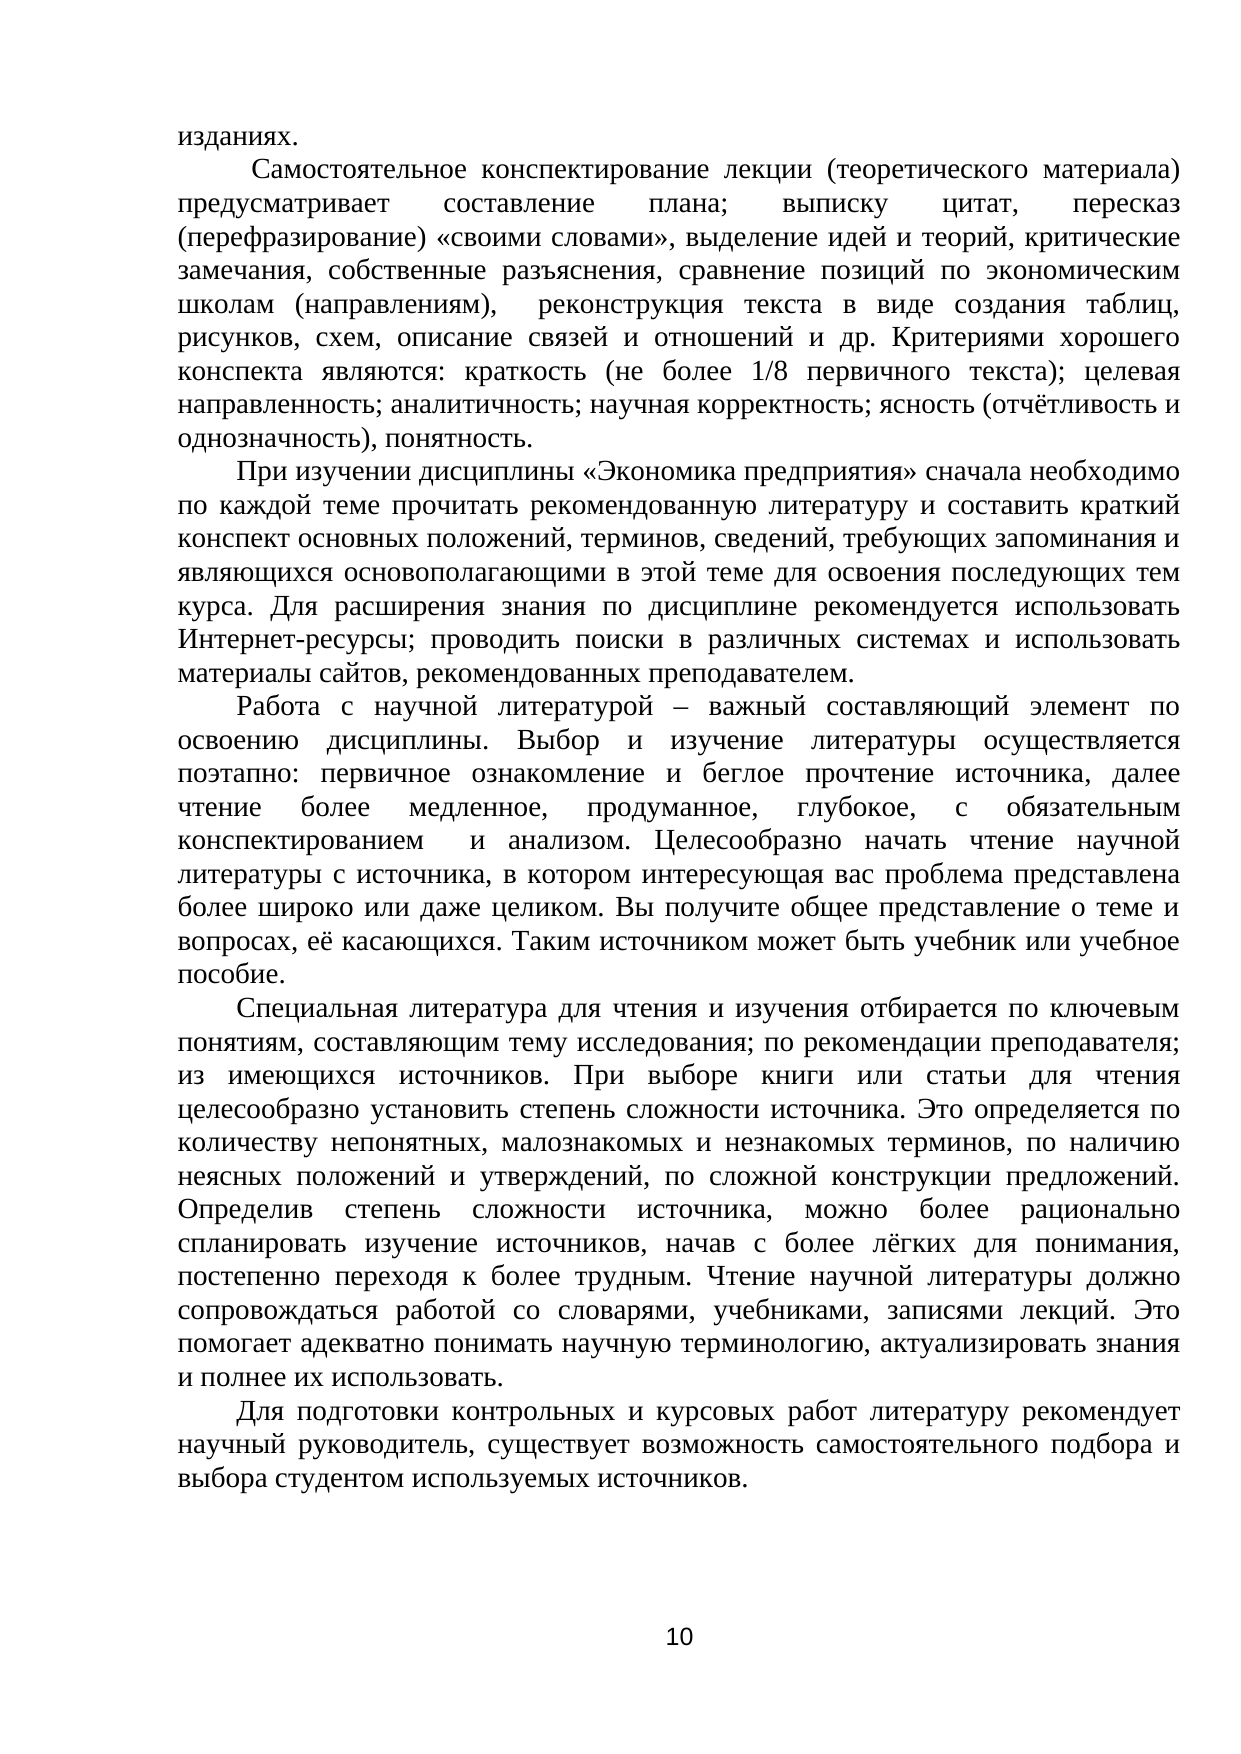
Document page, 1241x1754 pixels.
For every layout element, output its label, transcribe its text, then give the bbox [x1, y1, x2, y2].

text Работа с научной литературой – важный составляющий элемент по освоению дисциплины. Выбор и изучение литературы осуществляется поэтапно: первичное ознакомление и беглое прочтение источника, далее чтение более медленное, продуманное, глубокое, с обязательным конспектированием и анализом. Целесообразно начать чтение научной литературы с источника, в котором интересующая вас проблема представлена более широко или даже целиком. Вы получите общее представление о теме и вопросах, её касающихся. Таким источником может быть учебник или учебное пособие. [177, 688, 1181, 990]
text При изучении дисциплины «Экономика предприятия» сначала необходимо по каждой теме прочитать рекомендованную литературу и составить краткий конспект основных положений, терминов, сведений, требующих запоминания и являющихся основополагающими в этой теме для освоения последующих тем курса. Для расширения знания по дисциплине рекомендуется использовать Интернет-ресурсы; проводить поиски в различных системах и использовать материалы сайтов, рекомендованных преподавателем. [177, 453, 1181, 688]
text Специальная литература для чтения и изучения отбирается по ключевым понятиям, составляющим тему исследования; по рекомендации преподавателя; из имеющихся источников. При выборе книги или статьи для чтения целесообразно установить степень сложности источника. Это определяется по количеству непонятных, малознакомых и незнакомых терминов, по наличию неясных положений и утверждений, по сложной конструкции предложений. Определив степень сложности источника, можно более рационально спланировать изучение источников, начав с более лёгких для понимания, постепенно переходя к более трудным. Чтение научной литературы должно сопровождаться работой со словарями, учебниками, записями лекций. Это помогает адекватно понимать научную терминологию, актуализировать знания и полнее их использовать. [177, 990, 1181, 1393]
text Для подготовки контрольных и курсовых работ литературу рекомендует научный руководитель, существует возможность самостоятельного подбора и выбора студентом используемых источников. [177, 1393, 1181, 1493]
text Самостоятельное конспектирование лекции (теоретического материала) предусматривает составление плана; выписку цитат, пересказ (перефразирование) «своими словами», выделение идей и теорий, критические замечания, собственные разъяснения, сравнение позиций по экономическим школам (направлениям), реконструкция текста в виде создания таблиц, рисунков, схем, описание связей и отношений и др. Критериями хорошего конспекта являются: краткость (не более 1/8 первичного текста); целевая направленность; аналитичность; научная корректность; ясность (отчётливость и однозначность), понятность. [177, 152, 1181, 453]
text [177, 118, 1181, 152]
